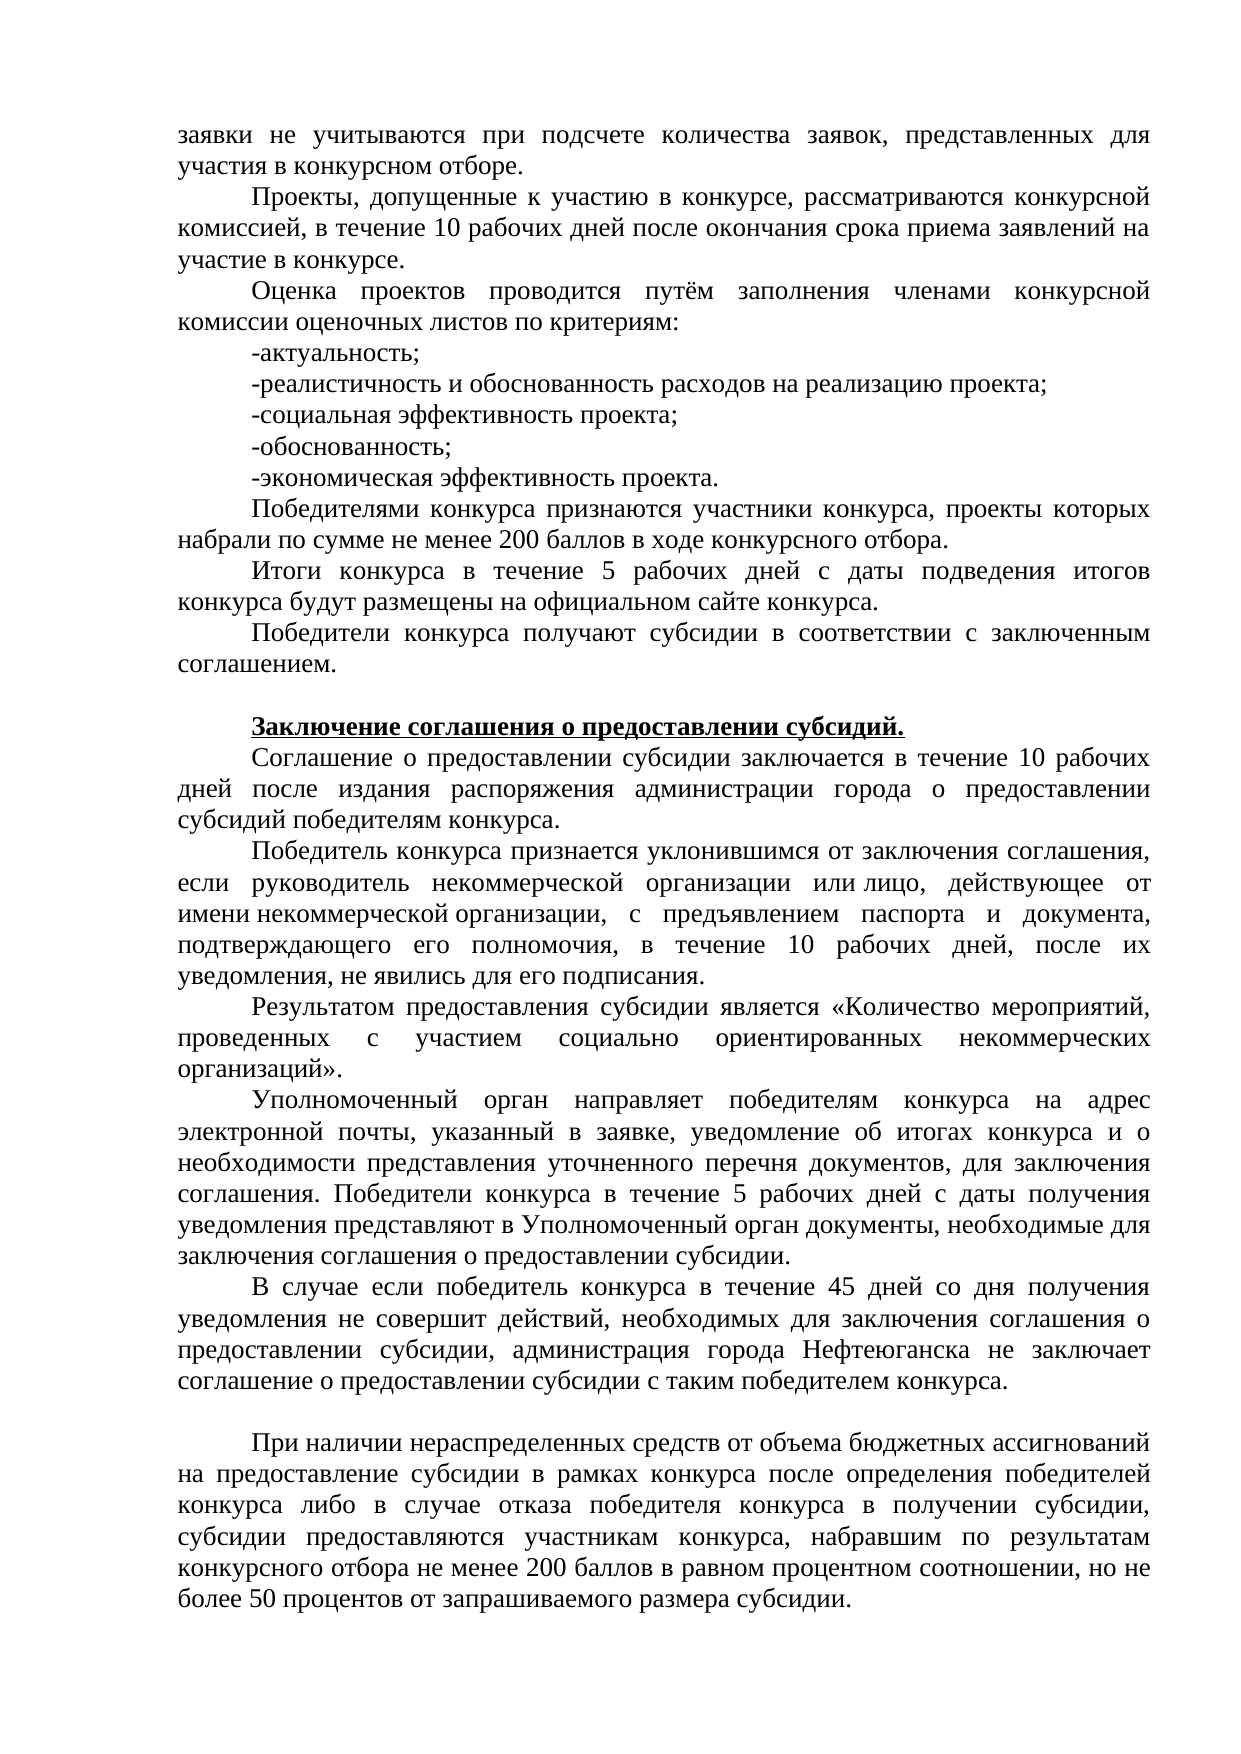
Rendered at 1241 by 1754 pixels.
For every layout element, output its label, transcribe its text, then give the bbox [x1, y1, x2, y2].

text Заключение соглашения о предоставлении субсидий. [177, 710, 1152, 741]
text Победитель конкурса признается уклонившимся от заключения соглашения, если руководитель некоммерческой организации или лицо, действующее от имени некоммерческой организации, с предъявлением паспорта и документа, подтверждающего его полномочия, в течение 10 рабочих дней, после их уведомления, не явились для его подписания. [177, 834, 1152, 990]
text -обоснованность; [177, 429, 1152, 461]
text Победители конкурса получают субсидии в соответствии с заключенным соглашением. [177, 616, 1152, 679]
text -реалистичность и обоснованность расходов на реализацию проекта; [177, 367, 1152, 398]
text Победителями конкурса признаются участники конкурса, проекты которых набрали по сумме не менее 200 баллов в ходе конкурсного отбора. [177, 492, 1152, 554]
text Результатом предоставления субсидии является «Количество мероприятий, проведенных с участием социально ориентированных некоммерческих организаций». [177, 990, 1152, 1084]
text -экономическая эффективность проекта. [177, 461, 1152, 492]
text В случае если победитель конкурса в течение 45 дней со дня получения уведомления не совершит действий, необходимых для заключения соглашения о предоставлении субсидии, администрация города Нефтеюганска не заключает соглашение о предоставлении субсидии с таким победителем конкурса. [177, 1271, 1152, 1395]
text -социальная эффективность проекта; [177, 398, 1152, 429]
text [177, 118, 1152, 180]
text Проекты, допущенные к участию в конкурсе, рассматриваются конкурсной комиссией, в течение 10 рабочих дней после окончания срока приема заявлений на участие в конкурсе. [177, 180, 1152, 274]
text Оценка проектов проводится путём заполнения членами конкурсной комиссии оценочных листов по критериям: [177, 274, 1152, 336]
text Соглашение о предоставлении субсидии заключается в течение 10 рабочих дней после издания распоряжения администрации города о предоставлении субсидий победителям конкурса. [177, 741, 1152, 834]
text Уполномоченный орган направляет победителям конкурса на адрес электронной почты, указанный в заявке, уведомление об итогах конкурса и о необходимости представления уточненного перечня документов, для заключения соглашения. Победители конкурса в течение 5 рабочих дней с даты получения уведомления представляют в Уполномоченный орган документы, необходимые для заключения соглашения о предоставлении субсидии. [177, 1084, 1152, 1271]
text -актуальность; [177, 336, 1152, 367]
text При наличии нераспределенных средств от объема бюджетных ассигнований на предоставление субсидии в рамках конкурса после определения победителей конкурса либо в случае отказа победителя конкурса в получении субсидии, субсидии предоставляются участникам конкурса, набравшим по результатам конкурсного отбора не менее 200 баллов в равном процентном соотношении, но не более 50 процентов от запрашиваемого размера субсидии. [177, 1426, 1152, 1613]
text Итоги конкурса в течение 5 рабочих дней с даты подведения итогов конкурса будут размещены на официальном сайте конкурса. [177, 554, 1152, 616]
